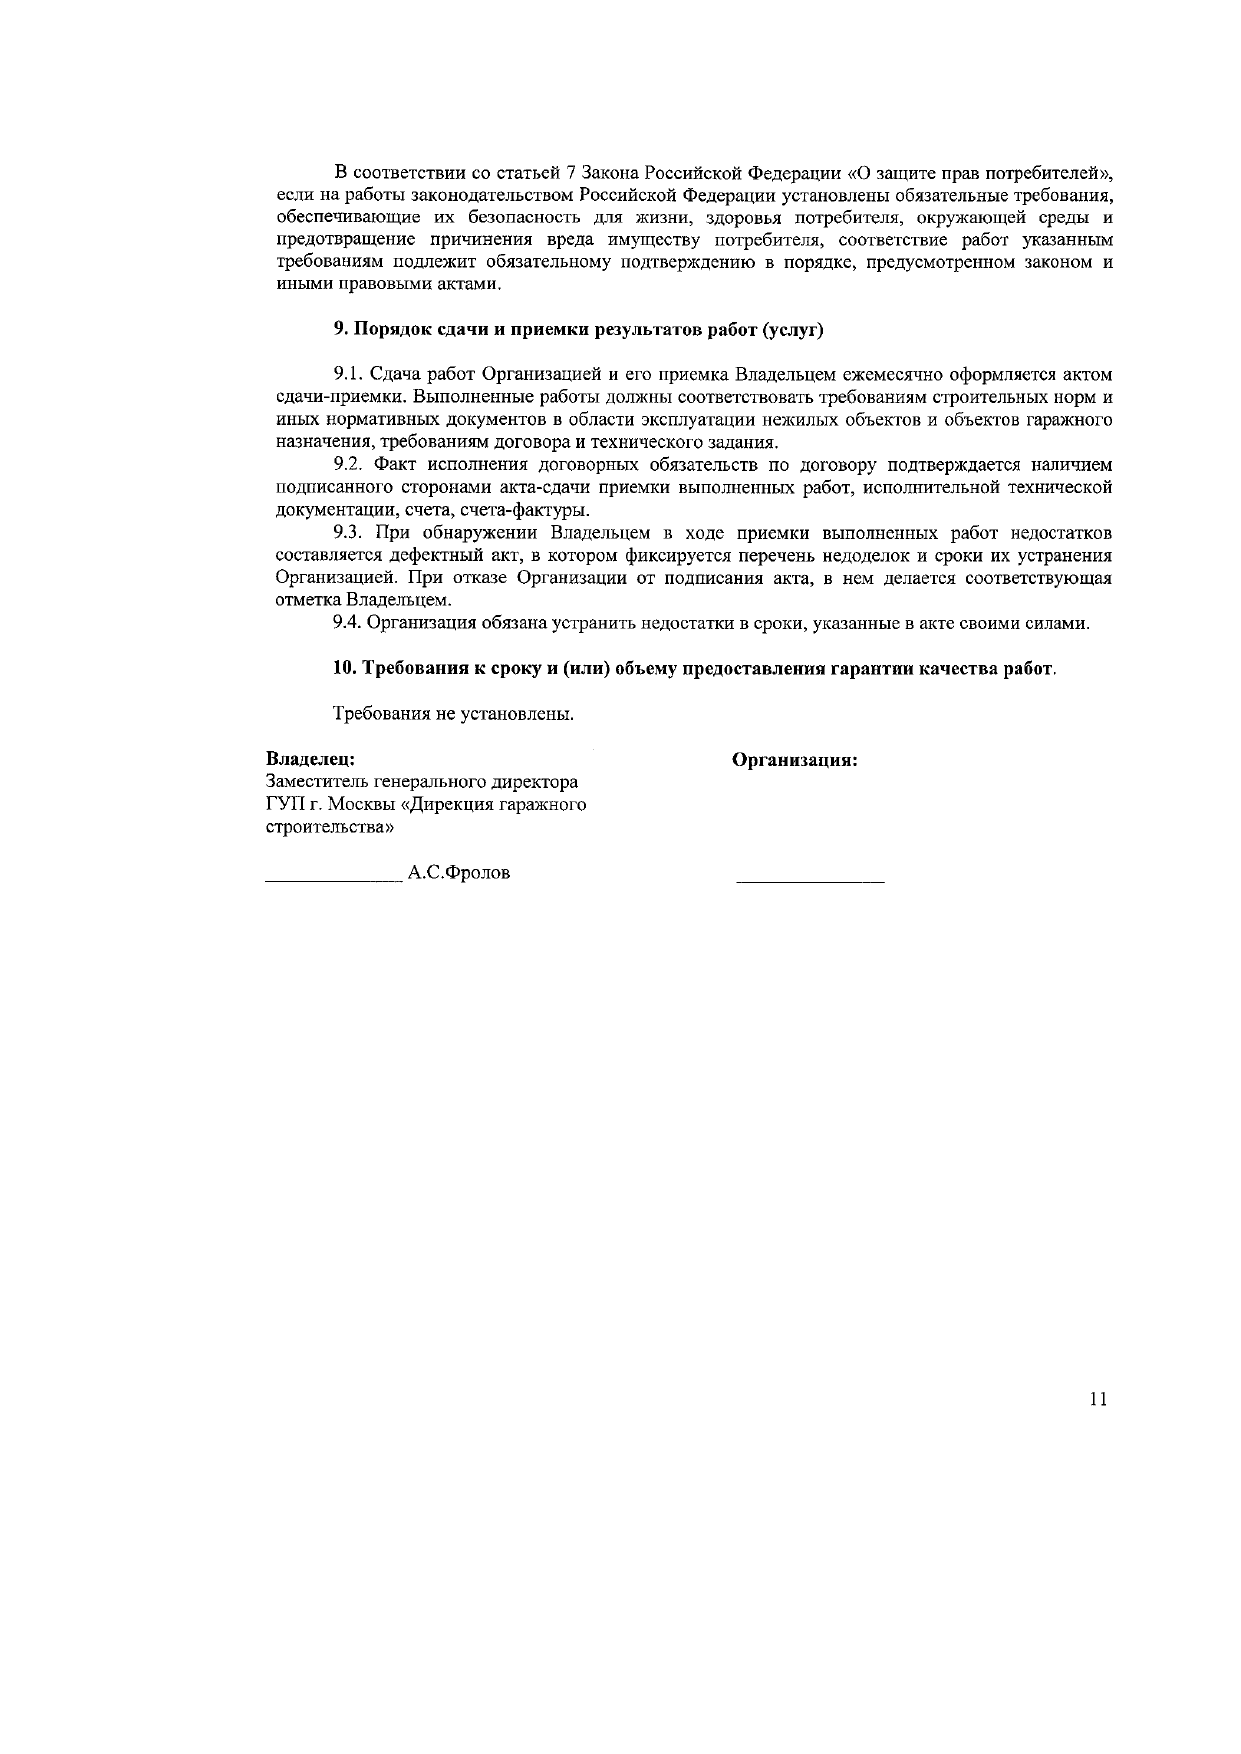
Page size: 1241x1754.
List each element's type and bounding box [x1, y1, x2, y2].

picture [177, 118, 1152, 1497]
